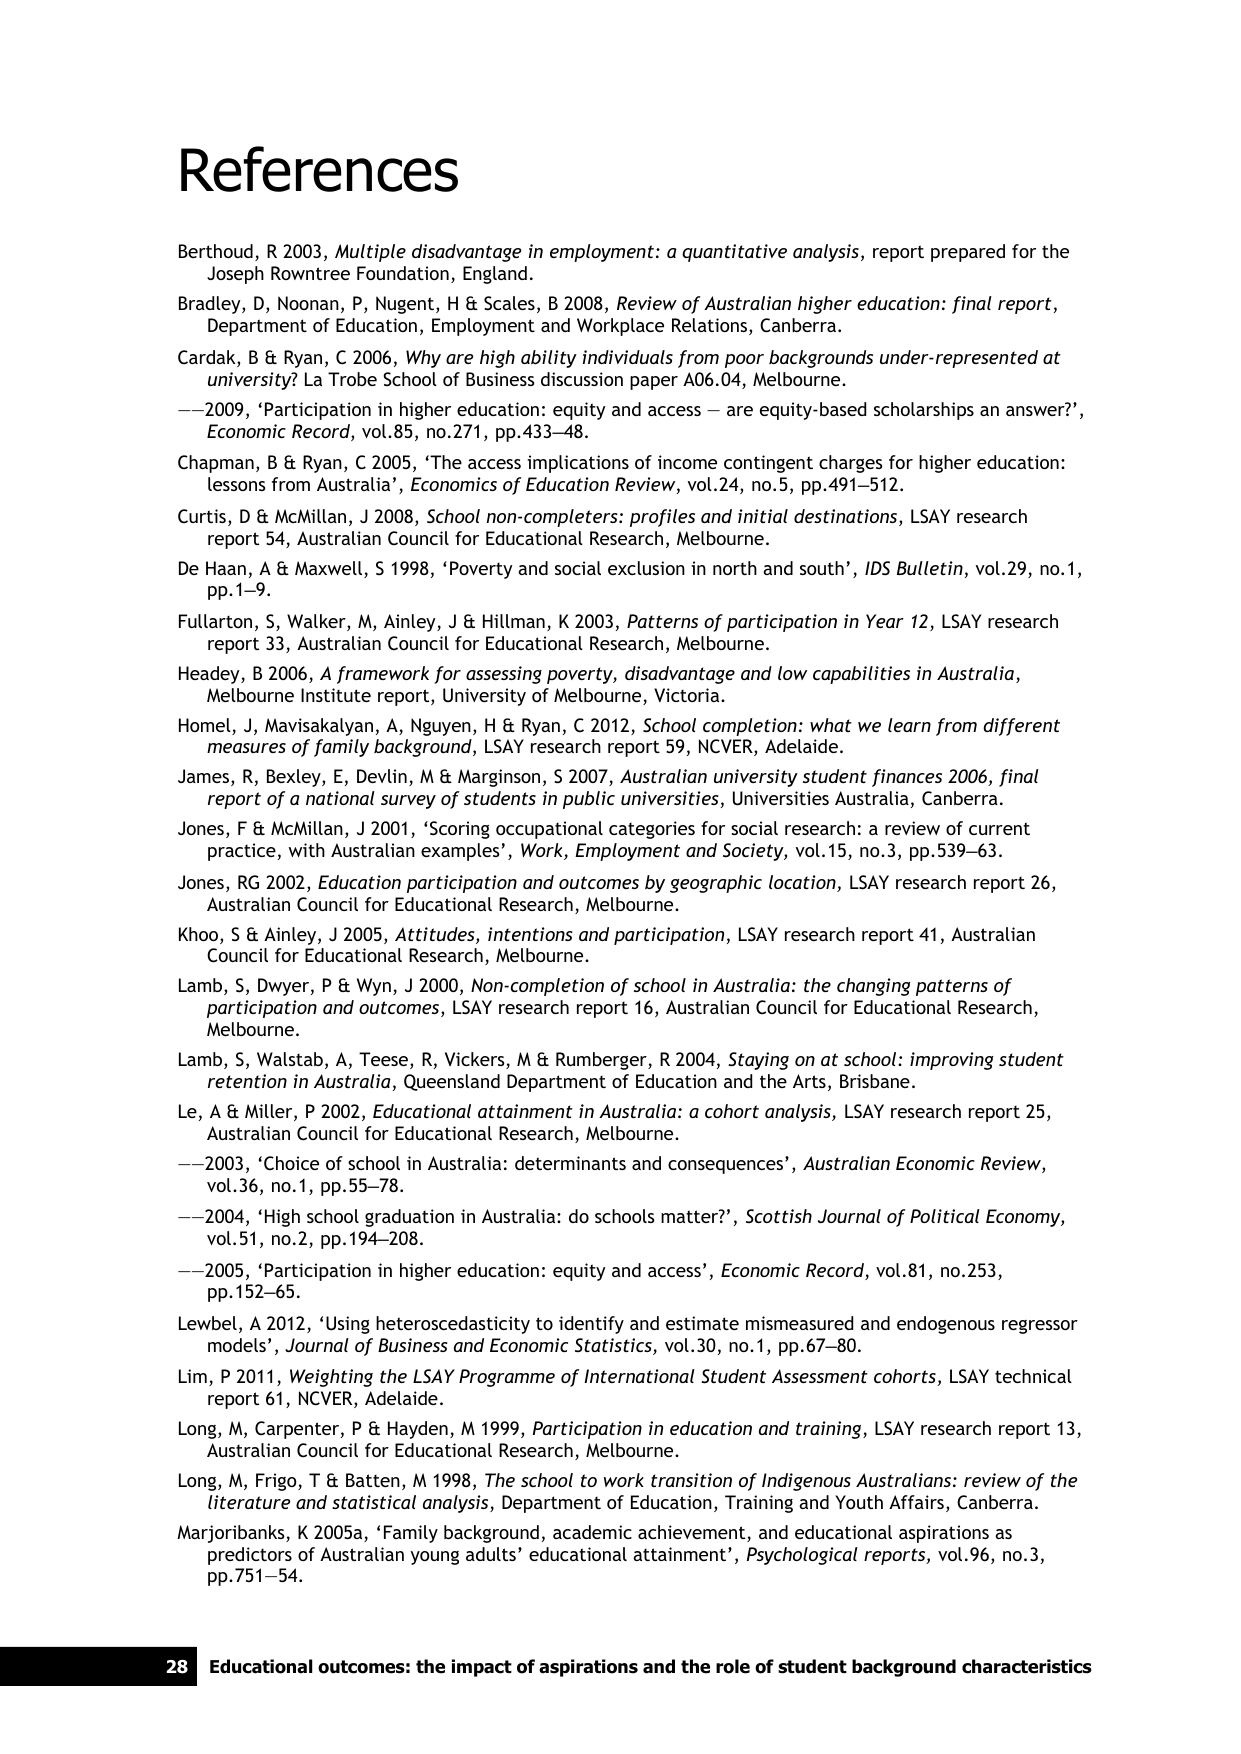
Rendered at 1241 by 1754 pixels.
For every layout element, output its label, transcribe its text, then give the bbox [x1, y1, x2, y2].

text Lewbel, A 2012, ‘Using heteroscedasticity to identify and estimate mismeasured and endogenous regressor models’, Journal of Business and Economic Statistics, vol.30, no.1, pp.67—80. [177, 1313, 1092, 1358]
text Long, M, Frigo, T & Batten, M 1998, The school to work transition of Indigenous Australians: review of the literature and statistical analysis, Department of Education, Training and Youth Affairs, Canberra. [177, 1470, 1092, 1513]
text Chapman, B & Ryan, C 2005, ‘The access implications of income contingent charges for higher education: lessons from Australia’, Economics of Education Review, vol.24, no.5, pp.491—512. [177, 452, 1092, 497]
text Lim, P 2011, Weighting the LSAY Programme of International Student Assessment cohorts, LSAY technical report 61, NCVER, Adelaide. [177, 1366, 1092, 1409]
text Jones, RG 2002, Education participation and outcomes by geographic location, LSAY research report 26, Australian Council for Educational Research, Melbourne. [177, 872, 1092, 915]
text Cardak, B & Ryan, C 2006, Why are high ability individuals from poor backgrounds under-represented at university? La Trobe School of Business discussion paper A06.04, Melbourne. [177, 344, 1092, 391]
text Lamb, S, Walstab, A, Teese, R, Vickers, M & Rumberger, R 2004, Staying on at school: improving student retention in Australia, Queensland Department of Education and the Arts, Brisbane. [177, 1049, 1092, 1092]
subtitle References [177, 133, 1092, 203]
text Headey, B 2006, A framework for assessing poverty, disadvantage and low capabilities in Australia, Melbourne Institute report, University of Melbourne, Victoria. [177, 663, 1092, 706]
text James, R, Bexley, E, Devlin, M & Marginson, S 2007, Australian university student finances 2006, final report of a national survey of students in public universities, Universities Australia, Canberra. [177, 766, 1092, 810]
text Marjoribanks, K 2005a, ‘Family background, academic achievement, and educational aspirations as predictors of Australian young adults’ educational attainment’, Psychological reports, vol.96, no.3, pp.751—54. [177, 1522, 1092, 1587]
text Jones, F & McMillan, J 2001, ‘Scoring occupational categories for social research: a review of current practice, with Australian examples’, Work, Employment and Society, vol.15, no.3, pp.539—63. [177, 818, 1092, 863]
text Le, A & Miller, P 2002, Educational attainment in Australia: a cohort analysis, LSAY research report 25, Australian Council for Educational Research, Melbourne. [177, 1101, 1092, 1144]
text Khoo, S & Ainley, J 2005, Attitudes, intentions and participation, LSAY research report 41, Australian Council for Educational Research, Melbourne. [177, 923, 1092, 967]
text ——2005, ‘Participation in higher education: equity and access’, Economic Record, vol.81, no.253, pp.152—65. [177, 1259, 1092, 1304]
text ——2009, ‘Participation in higher education: equity and access — are equity-based scholarships an answer?’, Economic Record, vol.85, no.271, pp.433—48. [177, 399, 1092, 444]
text Curtis, D & McMillan, J 2008, School non-completers: profiles and initial destinations, LSAY research report 54, Australian Council for Educational Research, Melbourne. [177, 506, 1092, 549]
text Berthoud, R 2003, Multiple disadvantage in employment: a quantitative analysis, report prepared for the Joseph Rowntree Foundation, England. [177, 241, 1092, 284]
text ——2003, ‘Choice of school in Australia: determinants and consequences’, Australian Economic Review, vol.36, no.1, pp.55—78. [177, 1153, 1092, 1198]
text Long, M, Carpenter, P & Hayden, M 1999, Participation in education and training, LSAY research report 13, Australian Council for Educational Research, Melbourne. [177, 1418, 1092, 1461]
text Homel, J, Mavisakalyan, A, Nguyen, H & Ryan, C 2012, School completion: what we learn from different measures of family background, LSAY research report 59, NCVER, Adelaide. [177, 714, 1092, 758]
text Lamb, S, Dwyer, P & Wyn, J 2000, Non-completion of school in Australia: the changing patterns of participation and outcomes, LSAY research report 16, Australian Council for Educational Research, Melbourne. [177, 975, 1092, 1041]
text De Haan, A & Maxwell, S 1998, ‘Poverty and social exclusion in north and south’, IDS Bulletin, vol.29, no.1, pp.1—9. [177, 557, 1092, 602]
text Bradley, D, Noonan, P, Nugent, H & Scales, B 2008, Review of Australian higher education: final report, Department of Education, Employment and Workplace Relations, Canberra. [177, 293, 1092, 336]
text Fullarton, S, Walker, M, Ainley, J & Hillman, K 2003, Patterns of participation in Year 12, LSAY research report 33, Australian Council for Educational Research, Melbourne. [177, 611, 1092, 654]
text ——2004, ‘High school graduation in Australia: do schools matter?’, Scottish Journal of Political Economy, vol.51, no.2, pp.194—208. [177, 1206, 1092, 1251]
